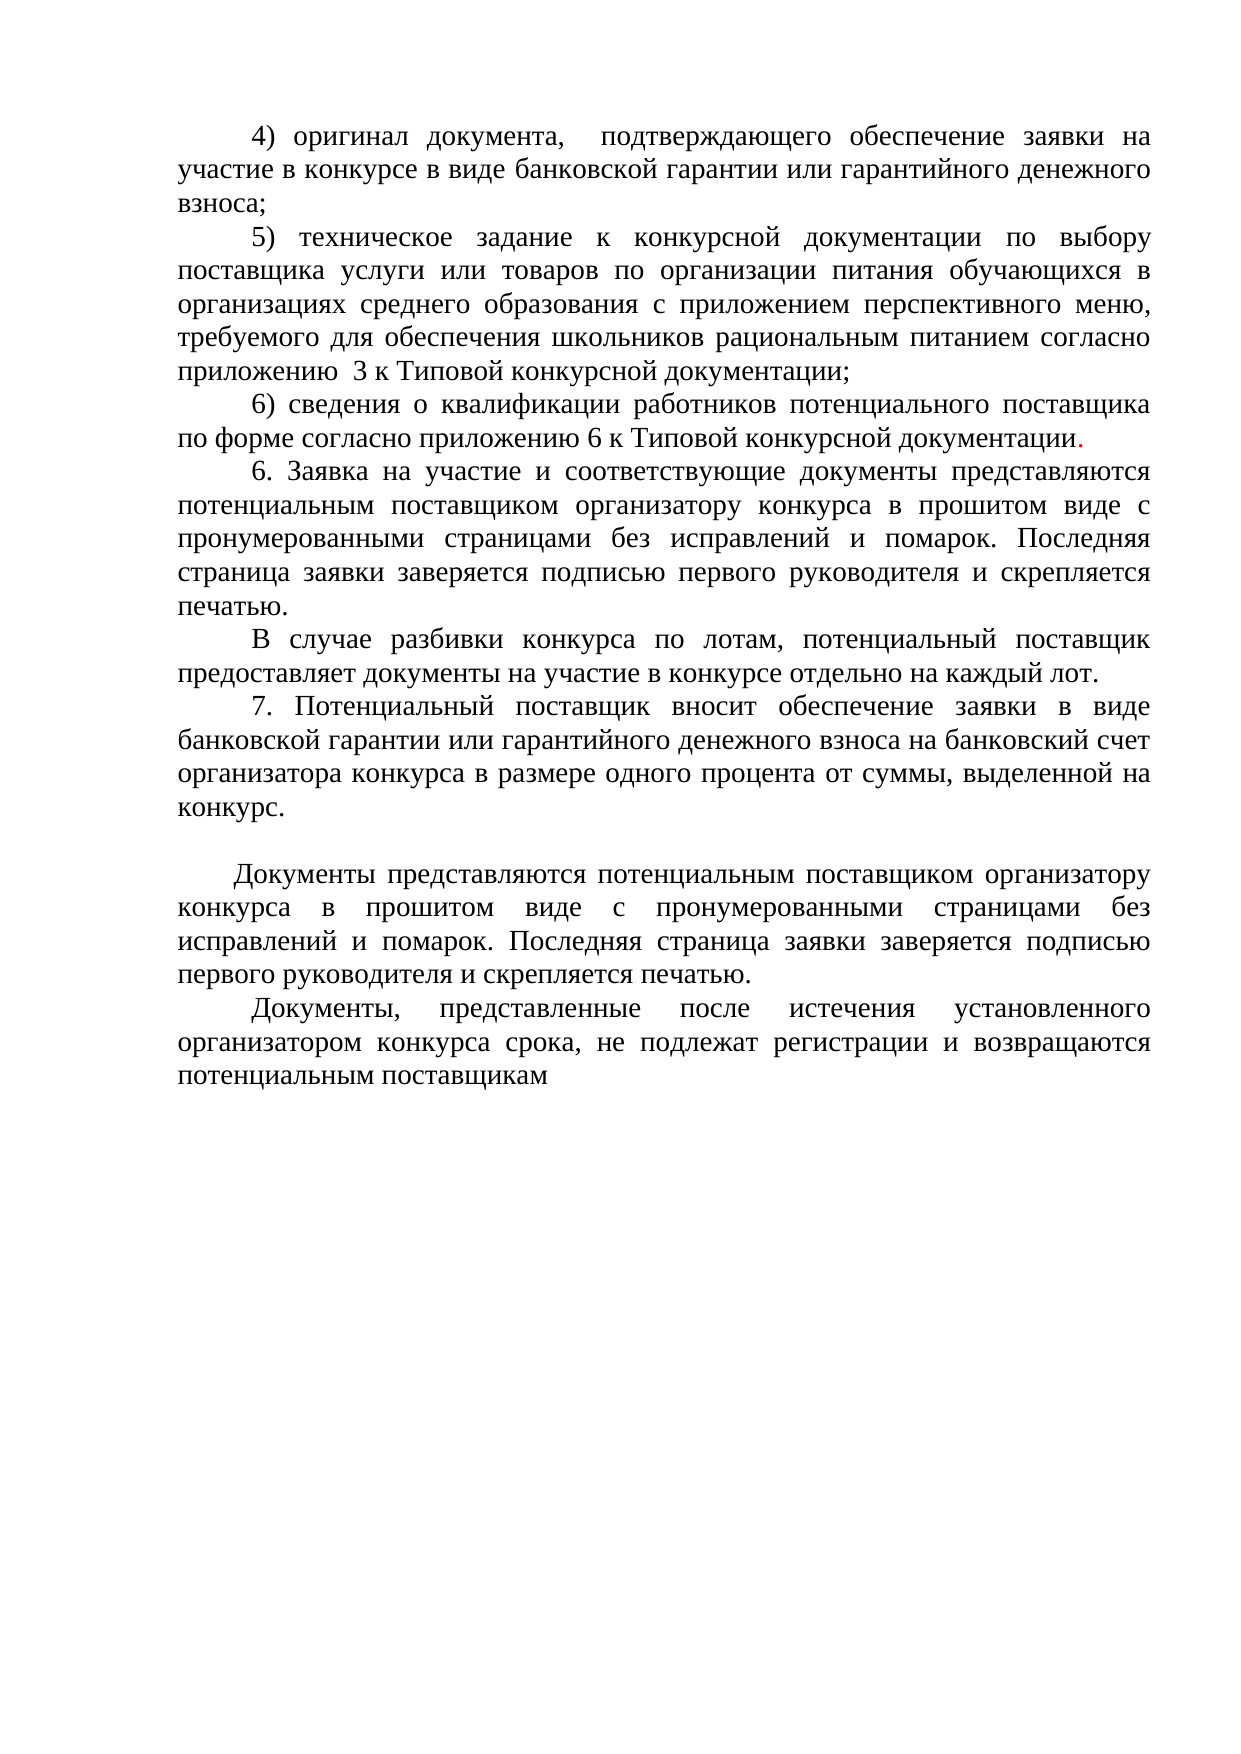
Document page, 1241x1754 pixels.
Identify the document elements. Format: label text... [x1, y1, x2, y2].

text Документы представляются потенциальным поставщиком организатору конкурса в прошитом виде с пронумерованными страницами без исправлений и помарок. Последняя страница заявки заверяется подписью первого руководителя и скрепляется печатью. [177, 856, 1152, 990]
text 4) оригинал документа, подтверждающего обеспечение заявки на участие в конкурсе в виде банковской гарантии или гарантийного денежного взноса; [177, 118, 1152, 219]
text 5) техническое задание к конкурсной документации по выбору поставщика услуги или товаров по организации питания обучающихся в организациях среднего образования с приложением перспективного меню, требуемого для обеспечения школьников рациональным питанием согласно приложению 3 к Типовой конкурсной документации; [177, 219, 1152, 386]
text 6) сведения о квалификации работников потенциального поставщика по форме согласно приложению 6 к Типовой конкурсной документации. [177, 386, 1152, 453]
text Документы, представленные после истечения установленного организатором конкурса срока, не подлежат регистрации и возвращаются потенциальным поставщикам [177, 990, 1152, 1091]
text 6. Заявка на участие и соответствующие документы представляются потенциальным поставщиком организатору конкурса в прошитом виде с пронумерованными страницами без исправлений и помарок. Последняя страница заявки заверяется подписью первого руководителя и скрепляется печатью. [177, 453, 1152, 621]
text В случае разбивки конкурса по лотам, потенциальный поставщик предоставляет документы на участие в конкурсе отдельно на каждый лот. [177, 621, 1152, 688]
text 7. Потенциальный поставщик вносит обеспечение заявки в виде банковской гарантии или гарантийного денежного взноса на банковский счет организатора конкурса в размере одного процента от суммы, выделенной на конкурс. [177, 688, 1152, 822]
